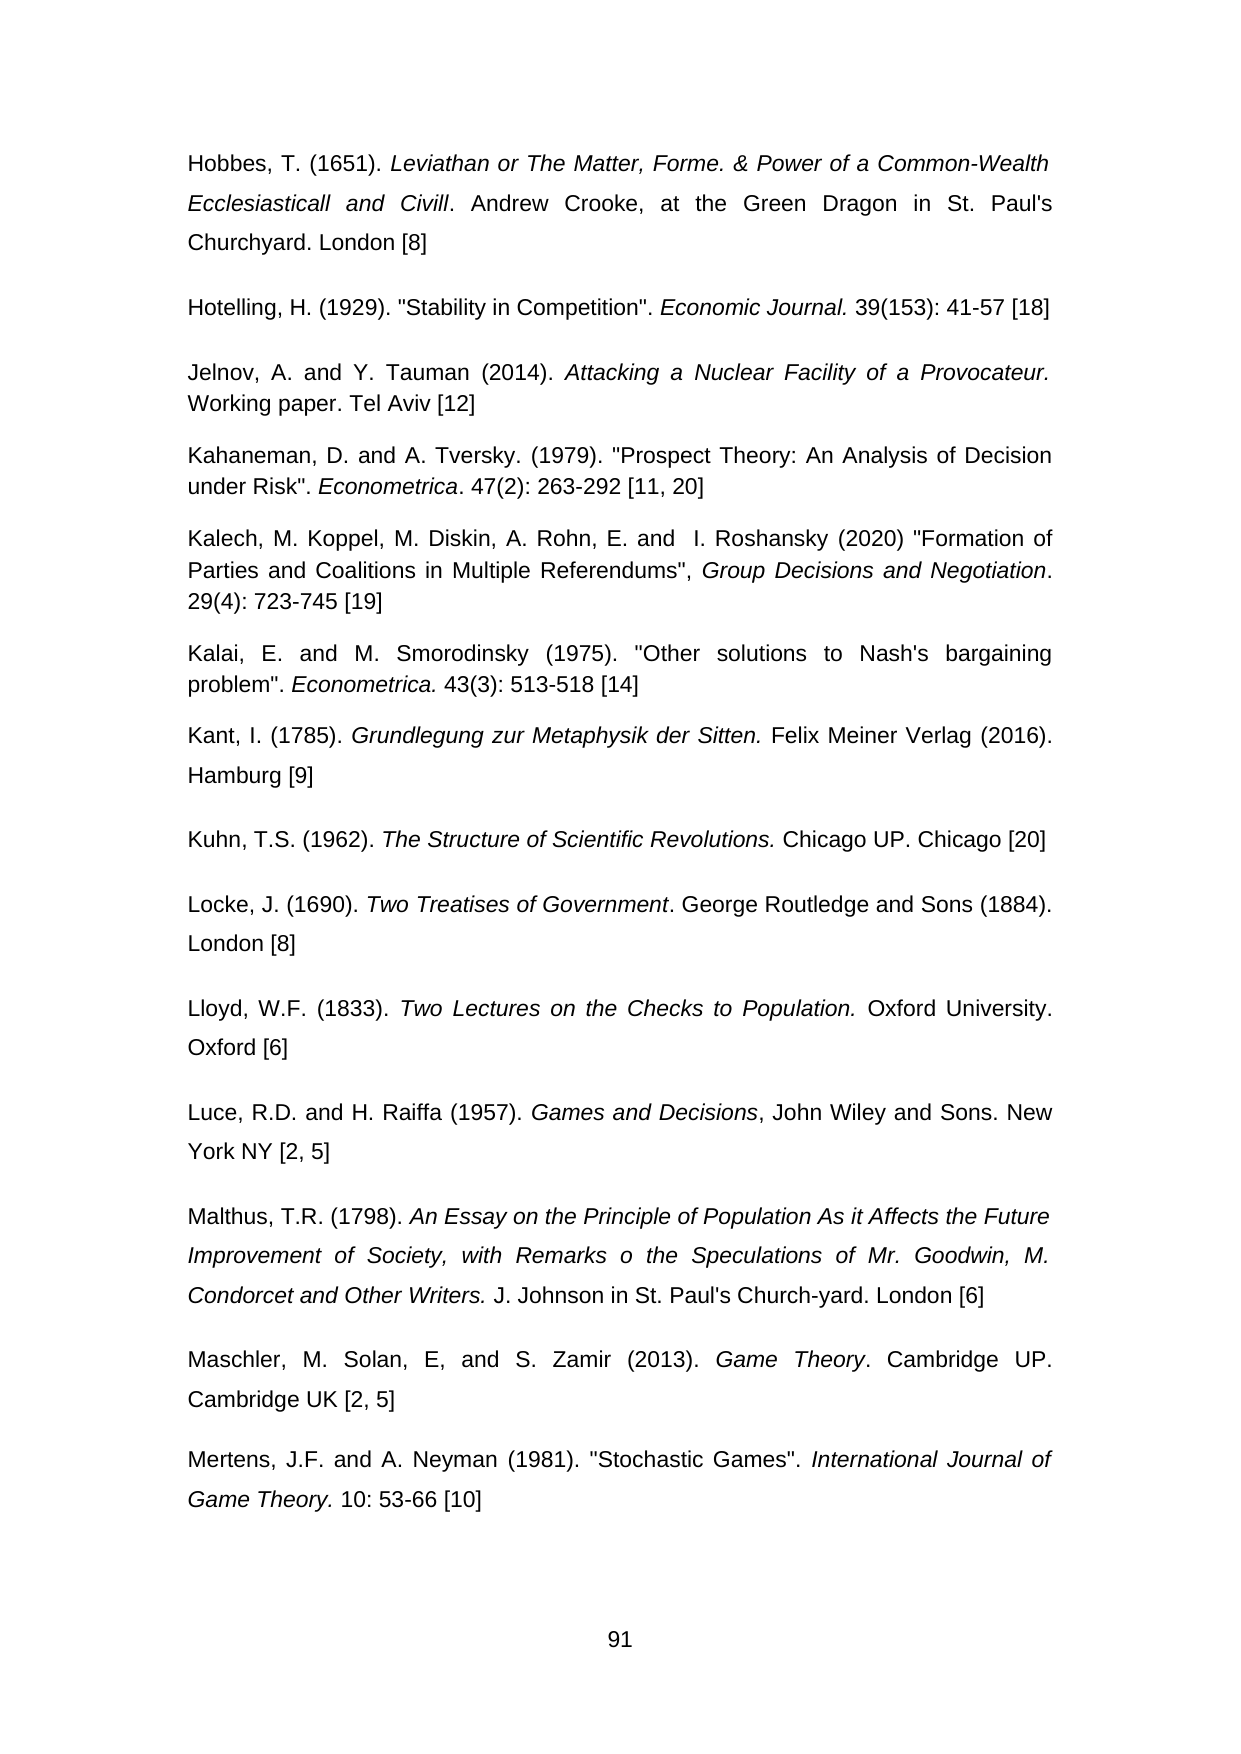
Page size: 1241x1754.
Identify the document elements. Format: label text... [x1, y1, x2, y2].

text Jelnov, A. and Y. Tauman (2014). Attacking a Nuclear Facility of a Provocateur. Working paper. Tel Aviv [12] [187, 354, 1053, 416]
text Kalech, M. Koppel, M. Diskin, A. Rohn, E. and I. Roshansky (2020) "Formation of Parties and Coalitions in Multiple Referendums", Group Decisions and Negotiation. 29(4): 723-745 [19] [187, 520, 1053, 614]
text Kalai, E. and M. Smorodinsky (1975). "Other solutions to Nash's bargaining problem". Econometrica. 43(3): 513-518 [14] [187, 635, 1053, 697]
text Locke, J. (1690). Two Treatises of Government. George Routledge and Sons (1884). London [8] [187, 891, 1053, 957]
text Malthus, T.R. (1798). An Essay on the Principle of Population As it Affects the Future Improvement of Society, with Remarks o the Speculations of Mr. Goodwin, M. Condorcet and Other Writers. J. Johnson in St. Paul's Church-yard. London [6] [187, 1203, 1053, 1308]
text Mertens, J.F. and A. Neyman (1981). "Stochastic Games". International Journal of Game Theory. 10: 53-66 [10] [187, 1446, 1053, 1512]
text Kuhn, T.S. (1962). The Structure of Scientific Revolutions. Chicago UP. Chicago [20] [187, 826, 1053, 853]
text Luce, R.D. and H. Raiffa (1957). Games and Decisions, John Wiley and Sons. New York NY [2, 5] [187, 1099, 1053, 1165]
text Hotelling, H. (1929). "Stability in Competition". Economic Journal. 39(153): 41-57 [18] [187, 293, 1053, 320]
text Hobbes, T. (1651). Leviathan or The Matter, Forme. & Power of a Common-Wealth Ecclesiasticall and Civill. Andrew Crooke, at the Green Dragon in St. Paul's Churchyard. London [8] [187, 150, 1053, 255]
text Lloyd, W.F. (1833). Two Lectures on the Checks to Population. Oxford University. Oxford [6] [187, 995, 1053, 1061]
text Maschler, M. Solan, E, and S. Zamir (2013). Game Theory. Cambridge UP. Cambridge UK [2, 5] [187, 1346, 1053, 1412]
text Kahaneman, D. and A. Tversky. (1979). "Prospect Theory: An Analysis of Decision under Risk". Econometrica. 47(2): 263-292 [11, 20] [187, 437, 1053, 499]
text Kant, I. (1785). Grundlegung zur Metaphysik der Sitten. Felix Meiner Verlag (2016). Hamburg [9] [187, 722, 1053, 788]
